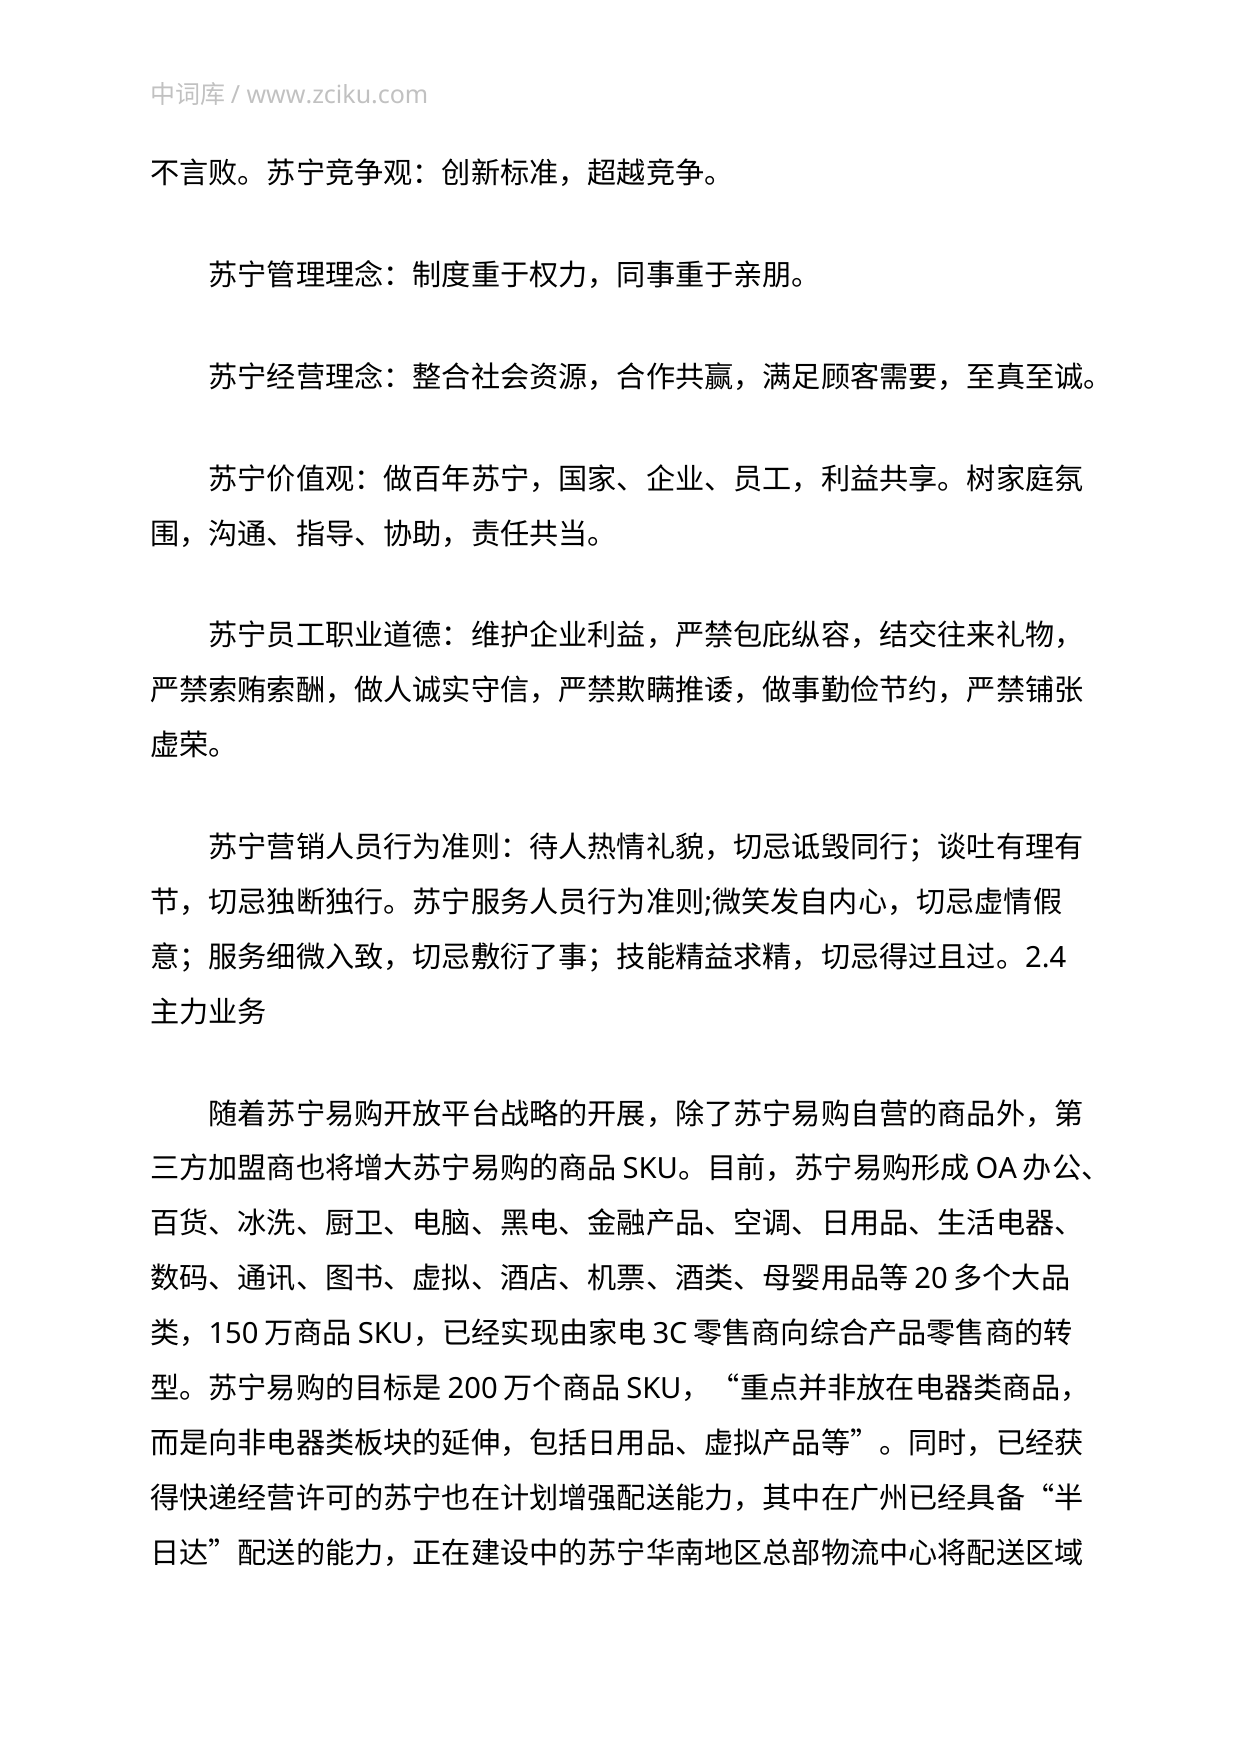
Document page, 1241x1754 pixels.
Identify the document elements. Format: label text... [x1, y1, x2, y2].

text 苏宁营销人员行为准则：待人热情礼貌，切忌诋毁同行；谈吐有理有节，切忌独断独行。苏宁服务人员行为准则;微笑发自内心，切忌虚情假意；服务细微入致，切忌敷衍了事；技能精益求精，切忌得过且过。2.4 主力业务 [150, 823, 1090, 1031]
text 苏宁价值观：做百年苏宁，国家、企业、员工，利益共享。树家庭氛围，沟通、指导、协助，责任共当。 [150, 455, 1090, 552]
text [150, 1090, 1090, 1572]
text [150, 150, 1090, 192]
text 苏宁经营理念：整合社会资源，合作共赢，满足顾客需要，至真至诚。 [150, 353, 1090, 396]
text 苏宁员工职业道德：维护企业利益，严禁包庇纵容，结交往来礼物，严禁索贿索酬，做人诚实守信，严禁欺瞒推诿，做事勤俭节约，严禁铺张虚荣。 [150, 612, 1090, 764]
text 苏宁管理理念：制度重于权力，同事重于亲朋。 [150, 252, 1090, 294]
